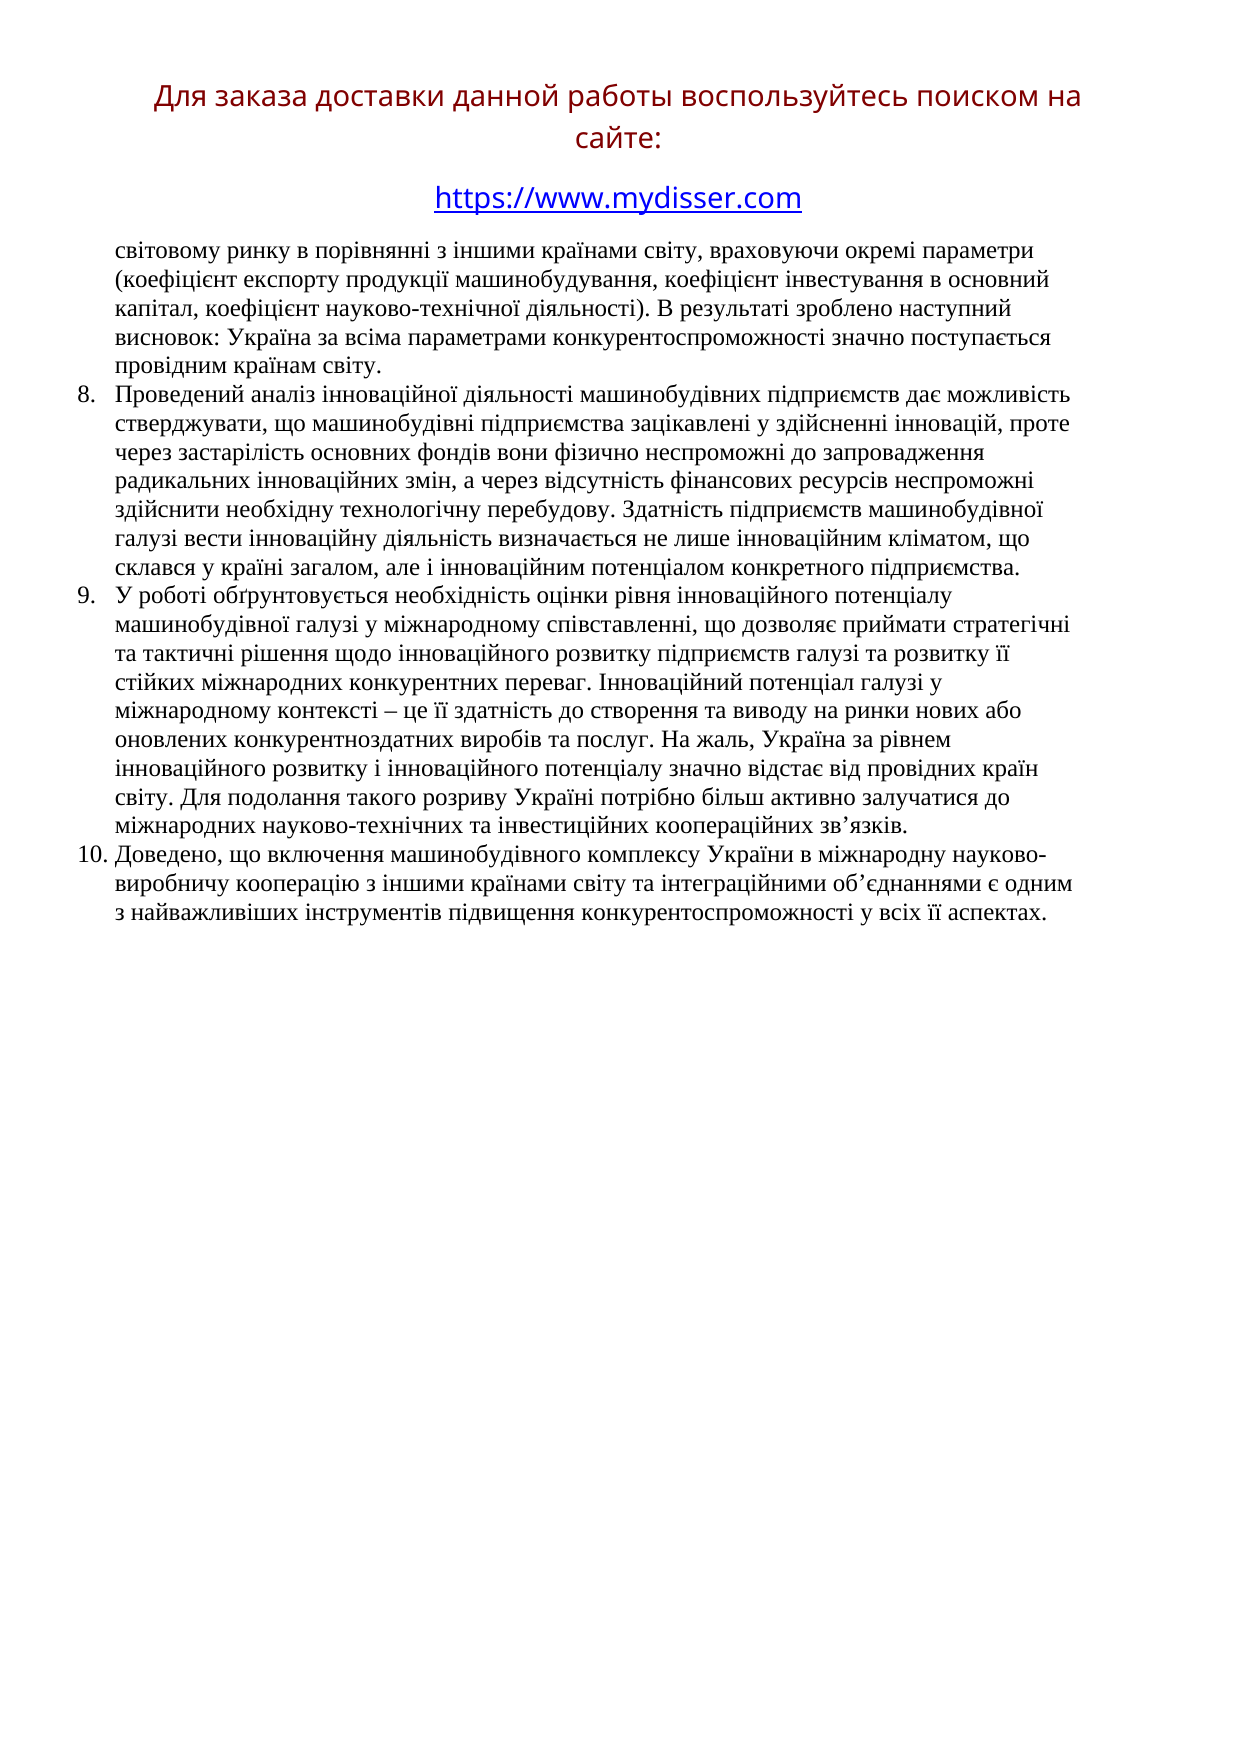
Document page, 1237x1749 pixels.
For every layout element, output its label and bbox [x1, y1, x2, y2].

table_cell [40, 236, 1086, 955]
